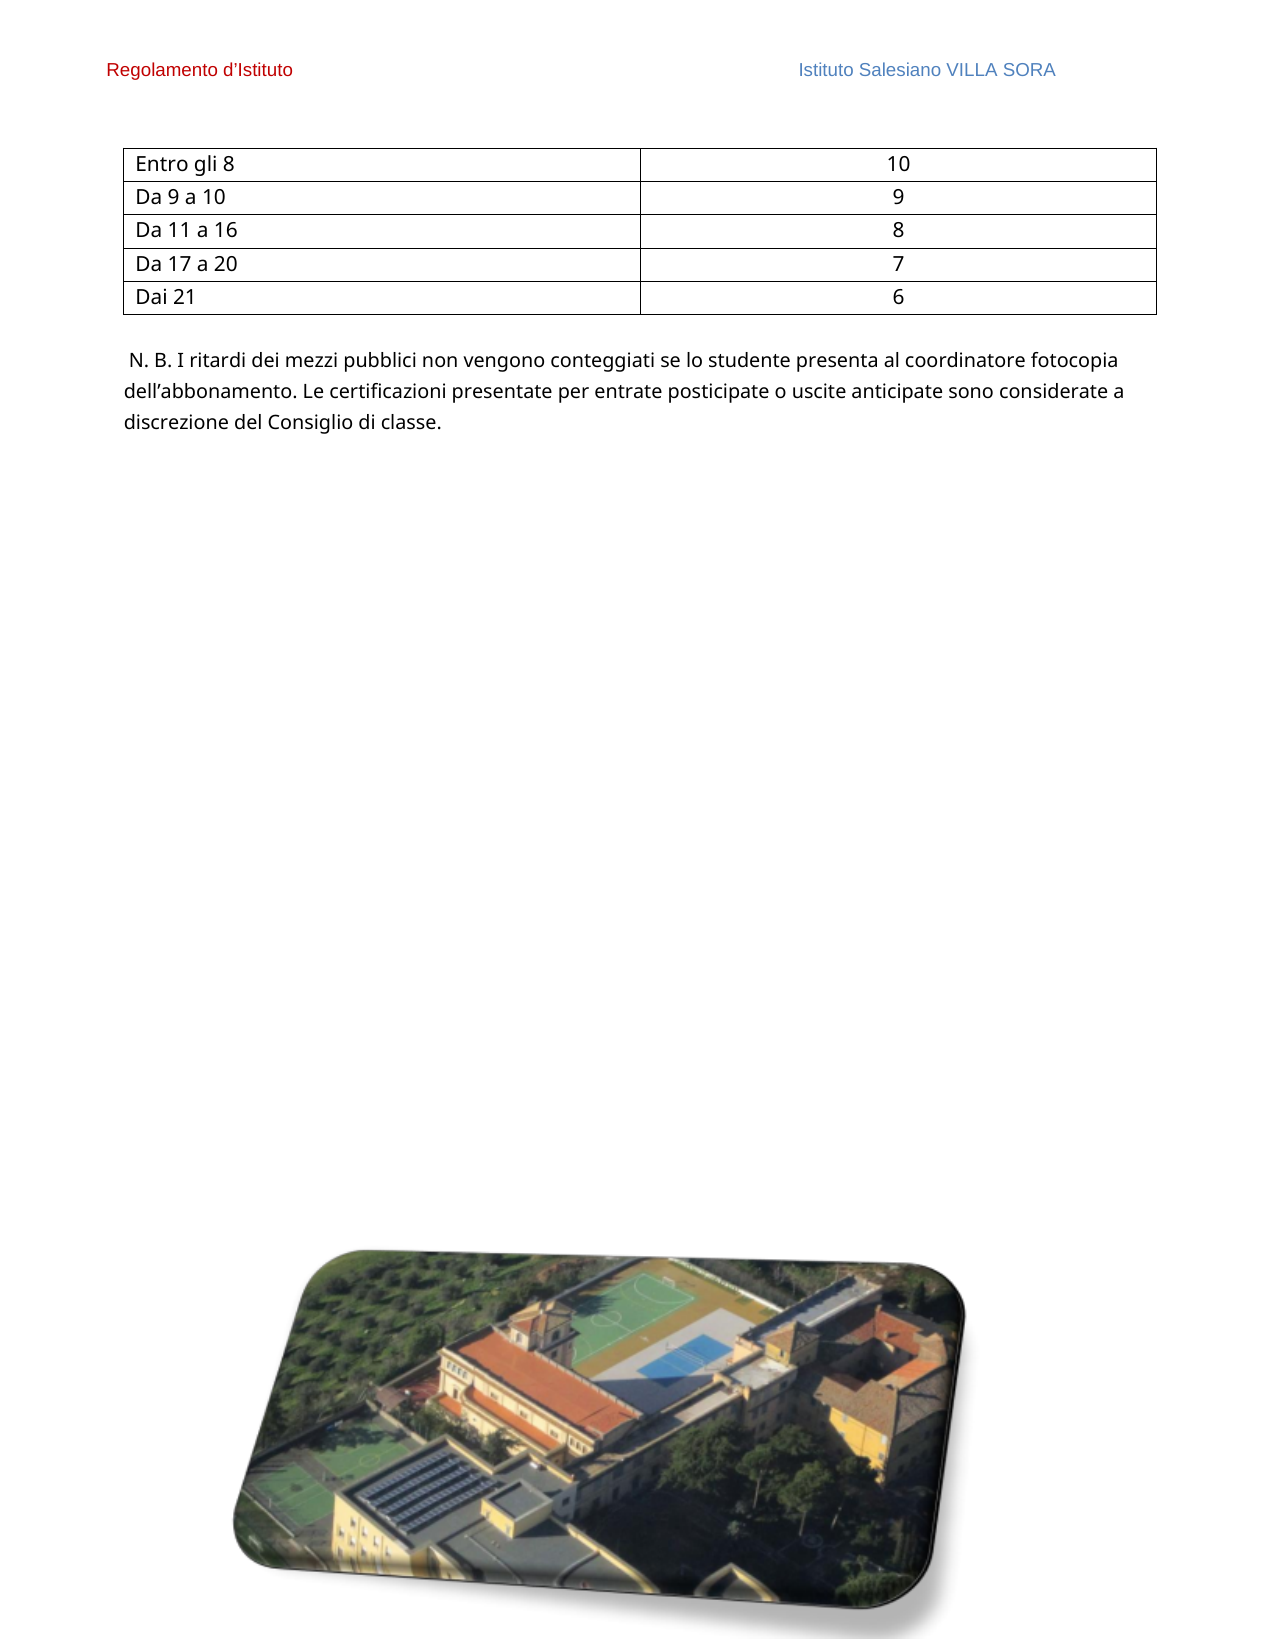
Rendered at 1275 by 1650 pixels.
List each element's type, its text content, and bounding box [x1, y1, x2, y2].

text N. B. I ritardi dei mezzi pubblici non vengono conteggiati se lo studente presenta al coordinatore fotocopia dell’abbonamento. Le certificazioni presentate per entrate posticipate o uscite anticipate sono considerate a discrezione del Consiglio di classe. [123, 346, 1157, 435]
table_cell Dai 21 [124, 282, 640, 314]
table_cell 7 [641, 249, 1156, 281]
table_cell 8 [641, 215, 1156, 248]
table_cell Da 17 a 20 [124, 249, 640, 281]
table_cell Entro gli 8 [124, 149, 640, 181]
table_cell 6 [641, 282, 1156, 314]
picture [176, 1227, 1018, 1639]
table_cell Da 11 a 16 [124, 215, 640, 248]
table_cell 9 [641, 182, 1156, 214]
table_cell Da 9 a 10 [124, 182, 640, 214]
table_cell 10 [641, 149, 1156, 181]
